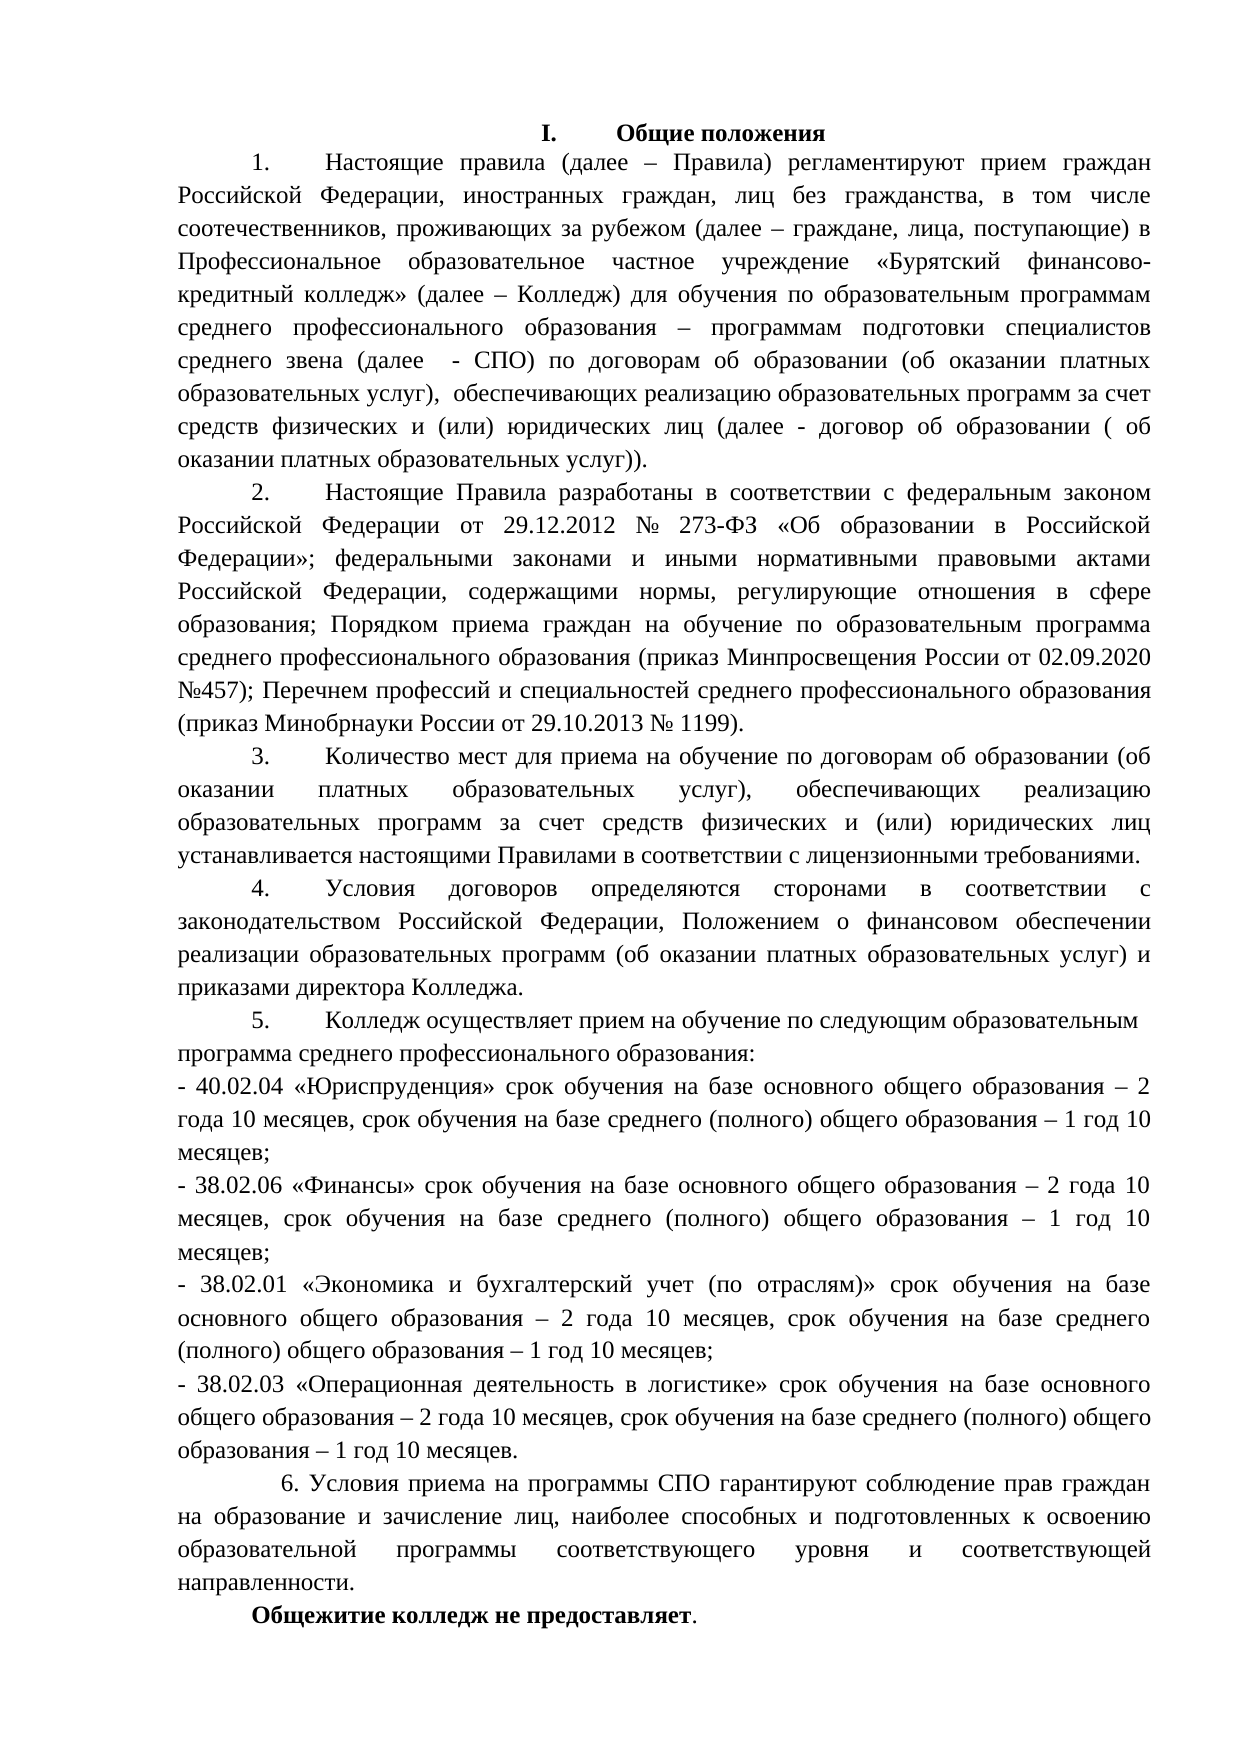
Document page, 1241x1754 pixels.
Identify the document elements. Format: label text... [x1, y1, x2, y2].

list Количество мест для приема на обучение по договорам об образовании (об оказании платных образовательных услуг), обеспечивающих реализацию образовательных программ за счет средств физических и (или) юридических лиц устанавливается настоящими Правилами в соответствии с лицензионными требованиями. [177, 741, 1152, 869]
text 6. Условия приема на программы СПО гарантируют соблюдение прав граждан на образование и зачисление лиц, наиболее способных и подготовленных к освоению образовательной программы соответствующего уровня и соответствующей направленности. [177, 1468, 1152, 1596]
text - 38.02.01 «Экономика и бухгалтерский учет (по отраслям)» срок обучения на базе основного общего образования – 2 года 10 месяцев, срок обучения на базе среднего (полного) общего образования – 1 год 10 месяцев; [177, 1269, 1152, 1364]
text - 38.02.06 «Финансы» срок обучения на базе основного общего образования – 2 года 10 месяцев, срок обучения на базе среднего (полного) общего образования – 1 год 10 месяцев; [177, 1171, 1152, 1265]
list Настоящие правила (далее – Правила) регламентируют прием граждан Российской Федерации, иностранных граждан, лиц без гражданства, в том числе соотечественников, проживающих за рубежом (далее – граждане, лица, поступающие) в Профессиональное образовательное частное учреждение «Бурятский финансово-кредитный колледж» (далее – Колледж) для обучения по образовательным программам среднего профессионального образования – программам подготовки специалистов среднего звена (далее - СПО) по договорам об образовании (об оказании платных образовательных услуг), обеспечивающих реализацию образовательных программ за счет средств физических и (или) юридических лиц (далее - договор об образовании ( об оказании платных образовательных услуг)). [177, 147, 1152, 473]
list Общие положения [215, 118, 1152, 147]
text - 38.02.03 «Операционная деятельность в логистике» срок обучения на базе основного общего образования – 2 года 10 месяцев, срок обучения на базе среднего (полного) общего образования – 1 год 10 месяцев. [177, 1369, 1152, 1463]
text - 40.02.04 «Юриспруденция» срок обучения на базе основного общего образования – 2 года 10 месяцев, срок обучения на базе среднего (полного) общего образования – 1 год 10 месяцев; [177, 1071, 1152, 1166]
text Общежитие колледж не предоставляет. [177, 1600, 1152, 1628]
list Настоящие Правила разработаны в соответствии с федеральным законом Российской Федерации от 29.12.2012 № 273-ФЗ «Об образовании в Российской Федерации»; федеральными законами и иными нормативными правовыми актами Российской Федерации, содержащими нормы, регулирующие отношения в сфере образования; Порядком приема граждан на обучение по образовательным программа среднего профессионального образования (приказ Минпросвещения России от 02.09.2020 №457); Перечнем профессий и специальностей среднего профессионального образования (приказ Минобрнауки России от 29.10.2013 № 1199). [177, 477, 1152, 737]
list Колледж осуществляет прием на обучение по следующим образовательным программа среднего профессионального образования: [177, 1005, 1152, 1067]
list Условия договоров определяются сторонами в соответствии с законодательством Российской Федерации, Положением о финансовом обеспечении реализации образовательных программ (об оказании платных образовательных услуг) и приказами директора Колледжа. [177, 873, 1152, 1001]
